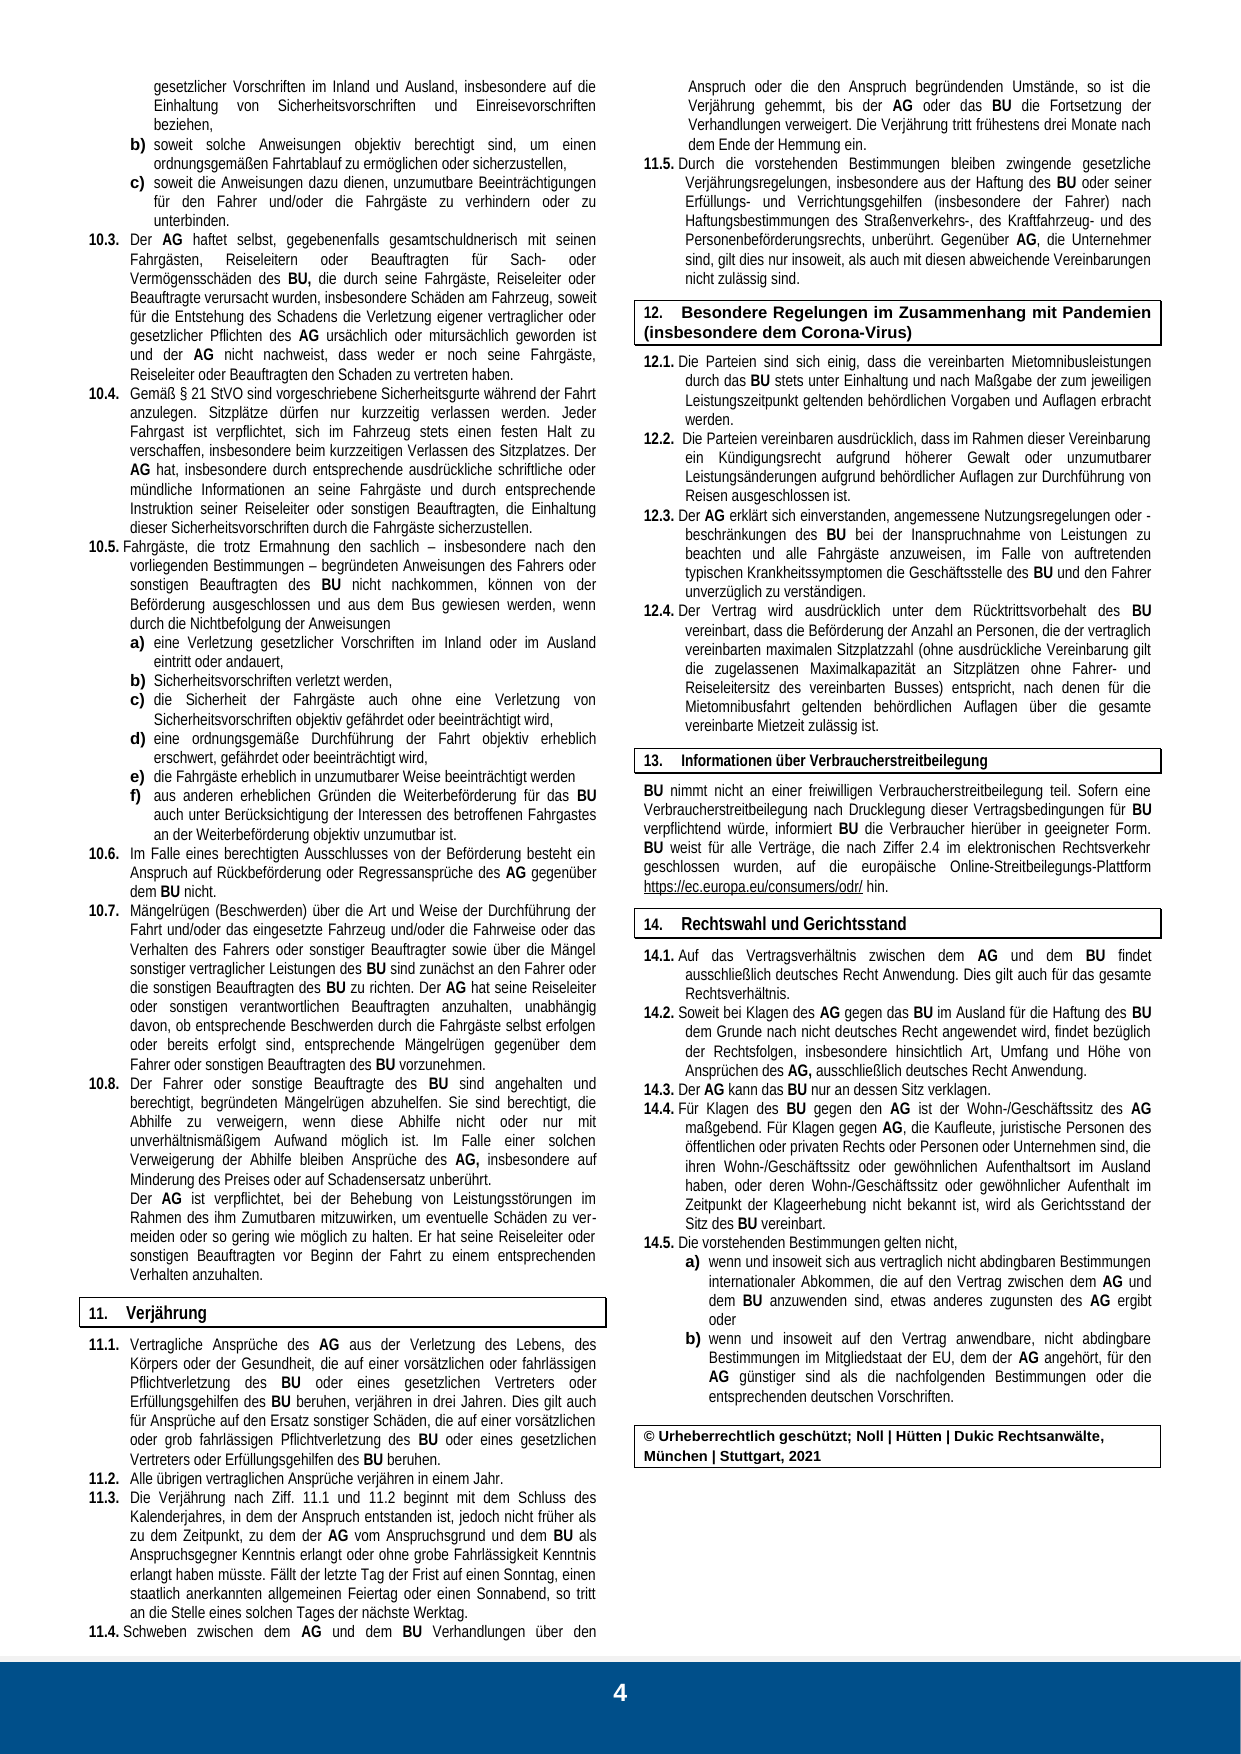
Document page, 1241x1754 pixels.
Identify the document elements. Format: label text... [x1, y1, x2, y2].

subtitle aus anderen erheblichen Gründen die Weiterbeförderung für das BU auch unter Berücksichtigung der Interessen des betroffenen Fahrgastes an der Weiterbeförderung objektiv unzumutbar ist. [130, 786, 596, 843]
subtitle Rechtswahl und Gerichtsstand [635, 909, 1160, 937]
subtitle die Fahrgäste erheblich in unzumutbarer Weise beeinträchtigt werden [130, 767, 596, 786]
subtitle Für Klagen des BU gegen den AG ist der Wohn-/Geschäftssitz des AG maßgebend. Für Klagen gegen AG, die Kaufleute, juristische Personen des öffentlichen oder privaten Rechts oder Personen oder Unternehmen sind, die ihren Wohn-/Geschäftssitz oder gewöhnlichen Aufenthaltsort im Ausland haben, oder deren Wohn-/Geschäftssitz oder gewöhnlicher Aufenthalt im Zeitpunkt der Klageerhebung nicht bekannt ist, wird als Gerichtsstand der Sitz des BU vereinbart. [644, 1099, 1152, 1233]
subtitle Auf das Vertragsverhältnis zwischen dem AG und dem BU findet ausschließlich deutsches Recht Anwendung. Dies gilt auch für das gesamte Rechtsverhältnis. [644, 946, 1152, 1003]
subtitle wenn und insoweit auf den Vertrag anwendbare, nicht abdingbare Bestimmungen im Mitgliedstaat der EU, dem der AG angehört, für den AG günstiger sind als die nachfolgenden Bestimmungen oder die entsprechenden deutschen Vorschriften. [685, 1329, 1152, 1406]
subtitle BU nimmt nicht an einer freiwilligen Verbraucherstreitbeilegung teil. Sofern eine Verbraucherstreitbeilegung nach Drucklegung dieser Vertragsbedingungen für BU verpflichtend würde, informiert BU die Verbraucher hierüber in geeigneter Form. BU weist für alle Verträge, die nach Ziffer 2.4 im elektronischen Rechtsverkehr geschlossen wurden, auf die europäische Online-Streitbeilegungs-Plattform https://ec.europa.eu/consumers/odr/ hin. [644, 781, 1152, 896]
subtitle Alle übrigen vertraglichen Ansprüche verjähren in einem Jahr. [89, 1468, 596, 1488]
subtitle Die Parteien sind sich einig, dass die vereinbarten Mietomnibusleistungen durch das BU stets unter Einhaltung und nach Maßgabe der zum jeweiligen Leistungszeitpunkt geltenden behördlichen Vorgaben und Auflagen erbracht werden. [644, 352, 1152, 429]
subtitle Die Parteien vereinbaren ausdrücklich, dass im Rahmen dieser Vereinbarung ein Kündigungsrecht aufgrund höherer Gewalt oder unzumutbarer Leistungsänderungen aufgrund behördlicher Auflagen zur Durchführung von Reisen ausgeschlossen ist. [644, 429, 1152, 505]
subtitle eine Verletzung gesetzlicher Vorschriften im Inland oder im Ausland eintritt oder andauert, [130, 633, 596, 671]
subtitle Besondere Regelungen im Zusammenhang mit Pandemien (insbesondere dem Corona-Virus) [635, 301, 1160, 344]
subtitle Gemäß § 21 StVO sind vorgeschriebene Sicherheitsgurte während der Fahrt anzulegen. Sitzplätze dürfen nur kurzzeitig verlassen werden. Jeder Fahrgast ist verpflichtet, sich im Fahrzeug stets einen festen Halt zu verschaffen, insbesondere beim kurzzeitigen Verlassen des Sitzplatzes. Der AG hat, insbesondere durch entsprechende ausdrückliche schriftliche oder mündliche Informationen an seine Fahrgäste und durch entsprechende Instruktion seiner Reiseleiter oder sonstigen Beauftragten, die Einhaltung dieser Sicherheitsvorschriften durch die Fahrgäste sicherzustellen. [89, 383, 596, 537]
subtitle Der AG haftet selbst, gegebenenfalls gesamtschuldnerisch mit seinen Fahrgästen, Reiseleitern oder Beauftragten für Sach- oder Vermögensschäden des BU, die durch seine Fahrgäste, Reiseleiter oder Beauftragte verursacht wurden, insbesondere Schäden am Fahrzeug, soweit für die Entstehung des Schadens die Verletzung eigener vertraglicher oder gesetzlicher Pflichten des AG ursächlich oder mitursächlich geworden ist und der AG nicht nachweist, dass weder er noch seine Fahrgäste, Reiseleiter oder Beauftragten den Schaden zu vertreten haben. [89, 230, 596, 383]
subtitle Die Verjährung nach Ziff. 11.1 und 11.2 beginnt mit dem Schluss des Kalenderjahres, in dem der Anspruch entstanden ist, jedoch nicht früher als zu dem Zeitpunkt, zu dem der AG vom Anspruchsgrund und dem BU als Anspruchsgegner Kenntnis erlangt oder ohne grobe Fahrlässigkeit Kenntnis erlangt haben müsste. Fällt der letzte Tag der Frist auf einen Sonntag, einen staatlich anerkannten allgemeinen Feiertag oder einen Sonnabend, so tritt an die Stelle eines solchen Tages der nächste Werktag. [89, 1488, 596, 1622]
subtitle wenn und insoweit sich aus vertraglich nicht abdingbaren Bestimmungen internationaler Abkommen, die auf den Vertrag zwischen dem AG und dem BU anzuwenden sind, etwas anderes zugunsten des AG ergibt oder [685, 1252, 1152, 1329]
subtitle eine ordnungsgemäße Durchführung der Fahrt objektiv erheblich erschwert, gefährdet oder beeinträchtigt wird, [130, 728, 596, 767]
subtitle Mängelrügen (Beschwerden) über die Art und Weise der Durchführung der Fahrt und/oder das eingesetzte Fahrzeug und/oder die Fahrweise oder das Verhalten des Fahrers oder sonstiger Beauftragter sowie über die Mängel sonstiger vertraglicher Leistungen des BU sind zunächst an den Fahrer oder die sonstigen Beauftragten des BU zu richten. Der AG hat seine Reiseleiter oder sonstigen verantwortlichen Beauftragten anzuhalten, unabhängig davon, ob entsprechende Beschwerden durch die Fahrgäste selbst erfolgen oder bereits erfolgt sind, entsprechende Mängelrügen gegenüber dem Fahrer oder sonstigen Beauftragten des BU vorzunehmen. [89, 901, 596, 1073]
subtitle Im Falle eines berechtigten Ausschlusses von der Beförderung besteht ein Anspruch auf Rückbeförderung oder Regressansprüche des AG gegenüber dem BU nicht. [89, 843, 596, 901]
subtitle Der AG erklärt sich einverstanden, angemessene Nutzungsregelungen oder -beschränkungen des BU bei der Inanspruchnahme von Leistungen zu beachten und alle Fahrgäste anzuweisen, im Falle von auftretenden typischen Krankheitssymptomen die Geschäftsstelle des BU und den Fahrer unverzüglich zu verständigen. [644, 505, 1152, 601]
subtitle Der AG ist verpflichtet, bei der Behebung von Leistungsstörungen im Rahmen des ihm Zumutbaren mitzuwirken, um eventuelle Schäden zu vermeiden oder so gering wie möglich zu halten. Er hat seine Reiseleiter oder sonstigen Beauftragten vor Beginn der Fahrt zu einem entsprechenden Verhalten anzuhalten. [130, 1188, 596, 1284]
subtitle die Sicherheit der Fahrgäste auch ohne eine Verletzung von Sicherheitsvorschriften objektiv gefährdet oder beeinträchtigt wird, [130, 690, 596, 728]
subtitle Fahrgäste, die trotz Ermahnung den sachlich – insbesondere nach den vorliegenden Bestimmungen – begründeten Anweisungen des Fahrers oder sonstigen Beauftragten des BU nicht nachkommen, können von der Beförderung ausgeschlossen und aus dem Bus gewiesen werden, wenn durch die Nichtbefolgung der Anweisungen [89, 537, 596, 633]
subtitle Der Fahrer oder sonstige Beauftragte des BU sind angehalten und berechtigt, begründeten Mängelrügen abzuhelfen. Sie sind berechtigt, die Abhilfe zu verweigern, wenn diese Abhilfe nicht oder nur mit unverhältnismäßigem Aufwand möglich ist. Im Falle einer solchen Verweigerung der Abhilfe bleiben Ansprüche des AG, insbesondere auf Minderung des Preises oder auf Schadensersatz unberührt. [89, 1073, 596, 1188]
subtitle Sicherheitsvorschriften verletzt werden, [130, 671, 596, 690]
subtitle Verjährung [80, 1298, 605, 1326]
subtitle Soweit bei Klagen des AG gegen das BU im Ausland für die Haftung des BU dem Grunde nach nicht deutsches Recht angewendet wird, findet bezüglich der Rechtsfolgen, insbesondere hinsichtlich Art, Umfang und Höhe von Ansprüchen des AG, ausschließlich deutsches Recht Anwendung. [644, 1003, 1152, 1080]
subtitle Durch die vorstehenden Bestimmungen bleiben zwingende gesetzliche Verjährungsregelungen, insbesondere aus der Haftung des BU oder seiner Erfüllungs- und Verrichtungsgehilfen (insbesondere der Fahrer) nach Haftungsbestimmungen des Straßenverkehrs-, des Kraftfahrzeug- und des Personenbeförderungsrechts, unberührt. Gegenüber AG, die Unternehmer sind, gilt dies nur insoweit, als auch mit diesen abweichende Vereinbarungen nicht zulässig sind. [644, 153, 1152, 288]
subtitle soweit die Anweisungen dazu dienen, unzumutbare Beeinträchtigungen für den Fahrer und/oder die Fahrgäste zu verhindern oder zu unterbinden. [130, 173, 596, 230]
text soweit solche Anweisungen objektiv berechtigt sind, um einen ordnungsgemäßen Fahrtablauf zu ermöglichen oder sicherzustellen, [130, 134, 596, 173]
subtitle Informationen über Verbraucherstreitbeilegung [635, 749, 1160, 772]
subtitle © Urheberrechtlich geschützt; Noll | Hütten | Dukic Rechtsanwälte, [635, 1426, 1160, 1444]
subtitle Der Vertrag wird ausdrücklich unter dem Rücktrittsvorbehalt des BU vereinbart, dass die Beförderung der Anzahl an Personen, die der vertraglich vereinbarten maximalen Sitzplatzzahl (ohne ausdrückliche Vereinbarung gilt die zugelassenen Maximalkapazität an Sitzplätzen ohne Fahrer- und Reiseleitersitz des vereinbarten Busses) entspricht, nach denen für die Mietomnibusfahrt geltenden behördlichen Auflagen über die gesamte vereinbarte Mietzeit zulässig ist. [644, 601, 1152, 735]
subtitle Der AG kann das BU nur an dessen Sitz verklagen. [644, 1080, 1152, 1099]
subtitle Schweben zwischen dem AG und dem BU Verhandlungen über den Anspruch oder die den Anspruch begründenden Umstände, so ist die Verjährung gehemmt, bis der AG oder das BU die Fortsetzung der Verhandlungen verweigert. Die Verjährung tritt frühestens drei Monate nach dem Ende der Hemmung ein. [644, 77, 1152, 153]
subtitle Vertragliche Ansprüche des AG aus der Verletzung des Lebens, des Körpers oder der Gesundheit, die auf einer vorsätzlichen oder fahrlässigen Pflichtverletzung des BU oder eines gesetzlichen Vertreters oder Erfüllungsgehilfen des BU beruhen, verjähren in drei Jahren. Dies gilt auch für Ansprüche auf den Ersatz sonstiger Schäden, die auf einer vorsätzlichen oder grob fahrlässigen Pflichtverletzung des BU oder eines gesetzlichen Vertreters oder Erfüllungsgehilfen des BU beruhen. [89, 1334, 596, 1468]
subtitle Die vorstehenden Bestimmungen gelten nicht, [644, 1233, 1152, 1252]
subtitle München | Stuttgart, 2021 [635, 1444, 1160, 1467]
